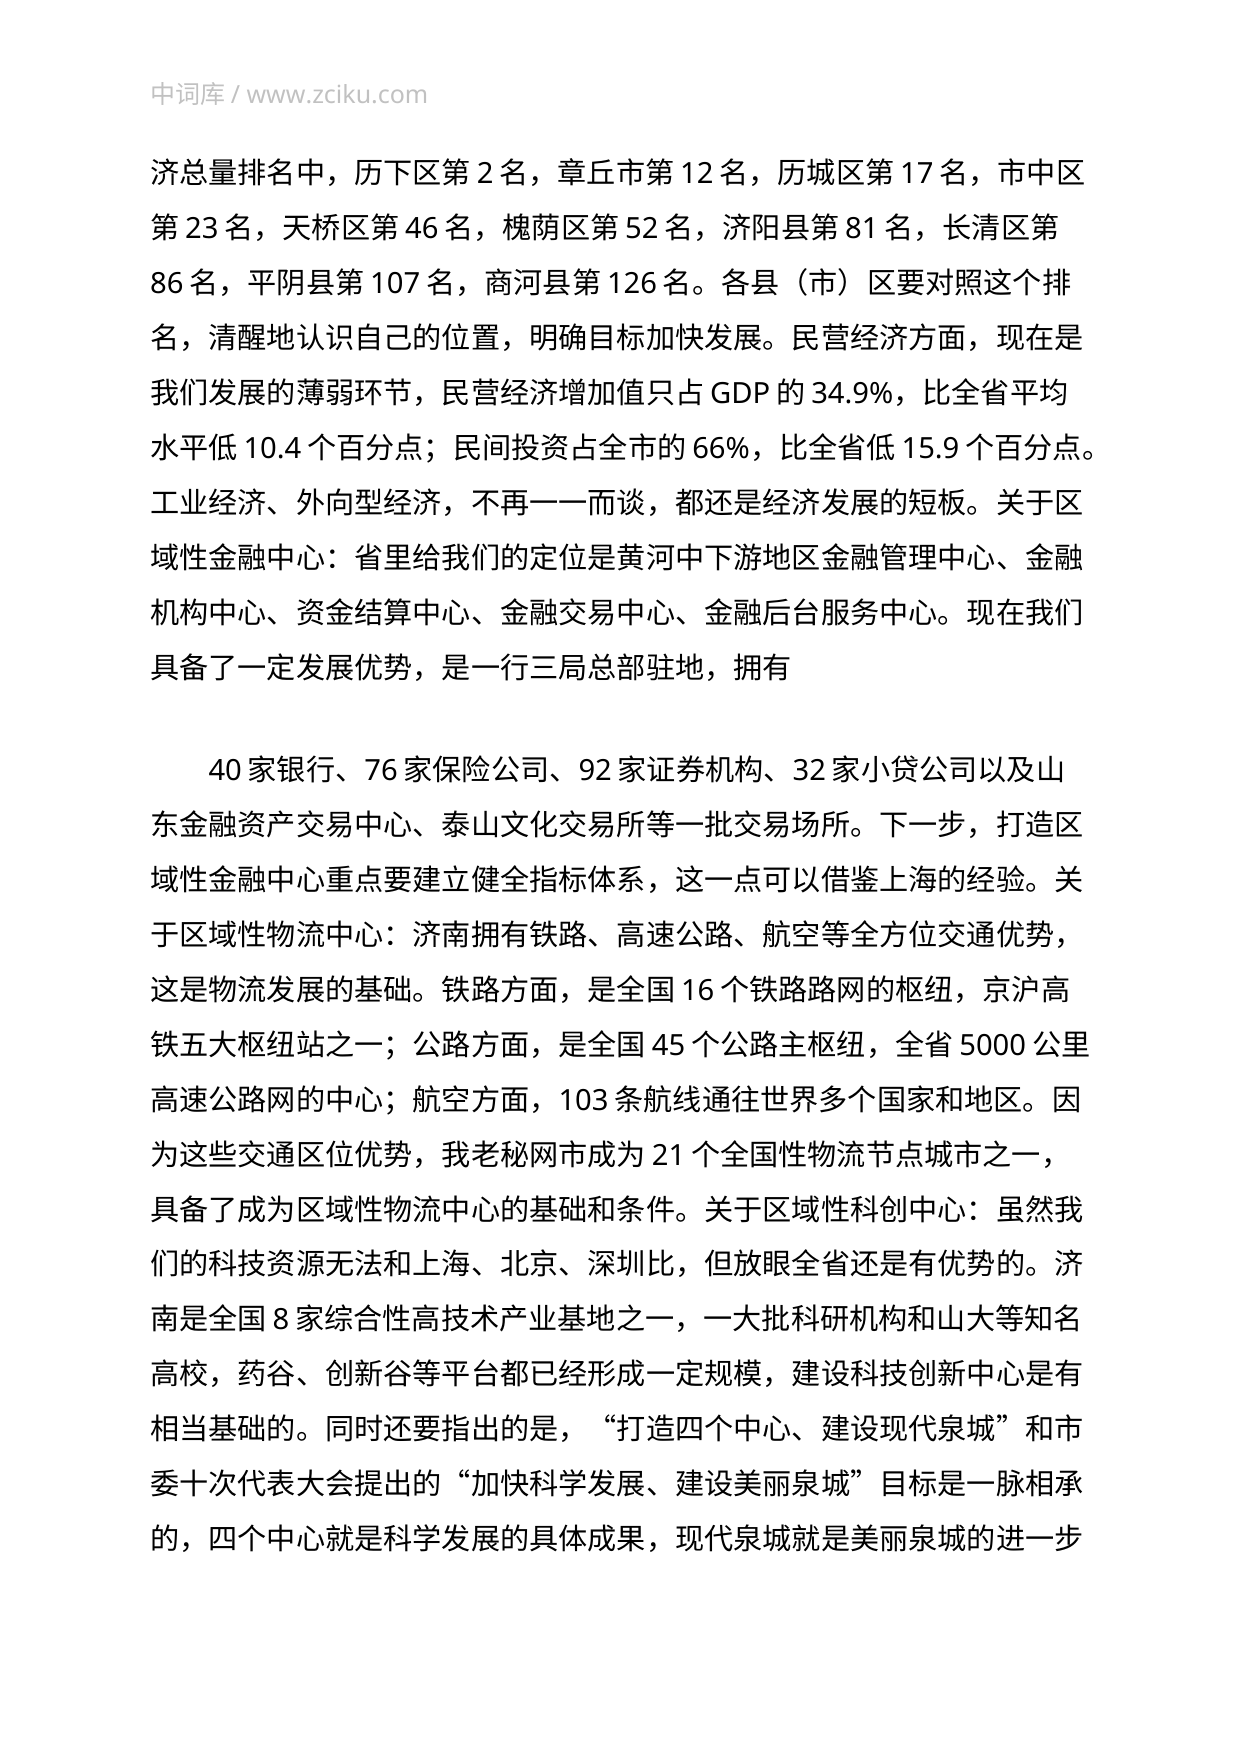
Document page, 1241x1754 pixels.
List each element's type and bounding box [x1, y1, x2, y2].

text [150, 150, 1090, 687]
text [150, 746, 1090, 1558]
